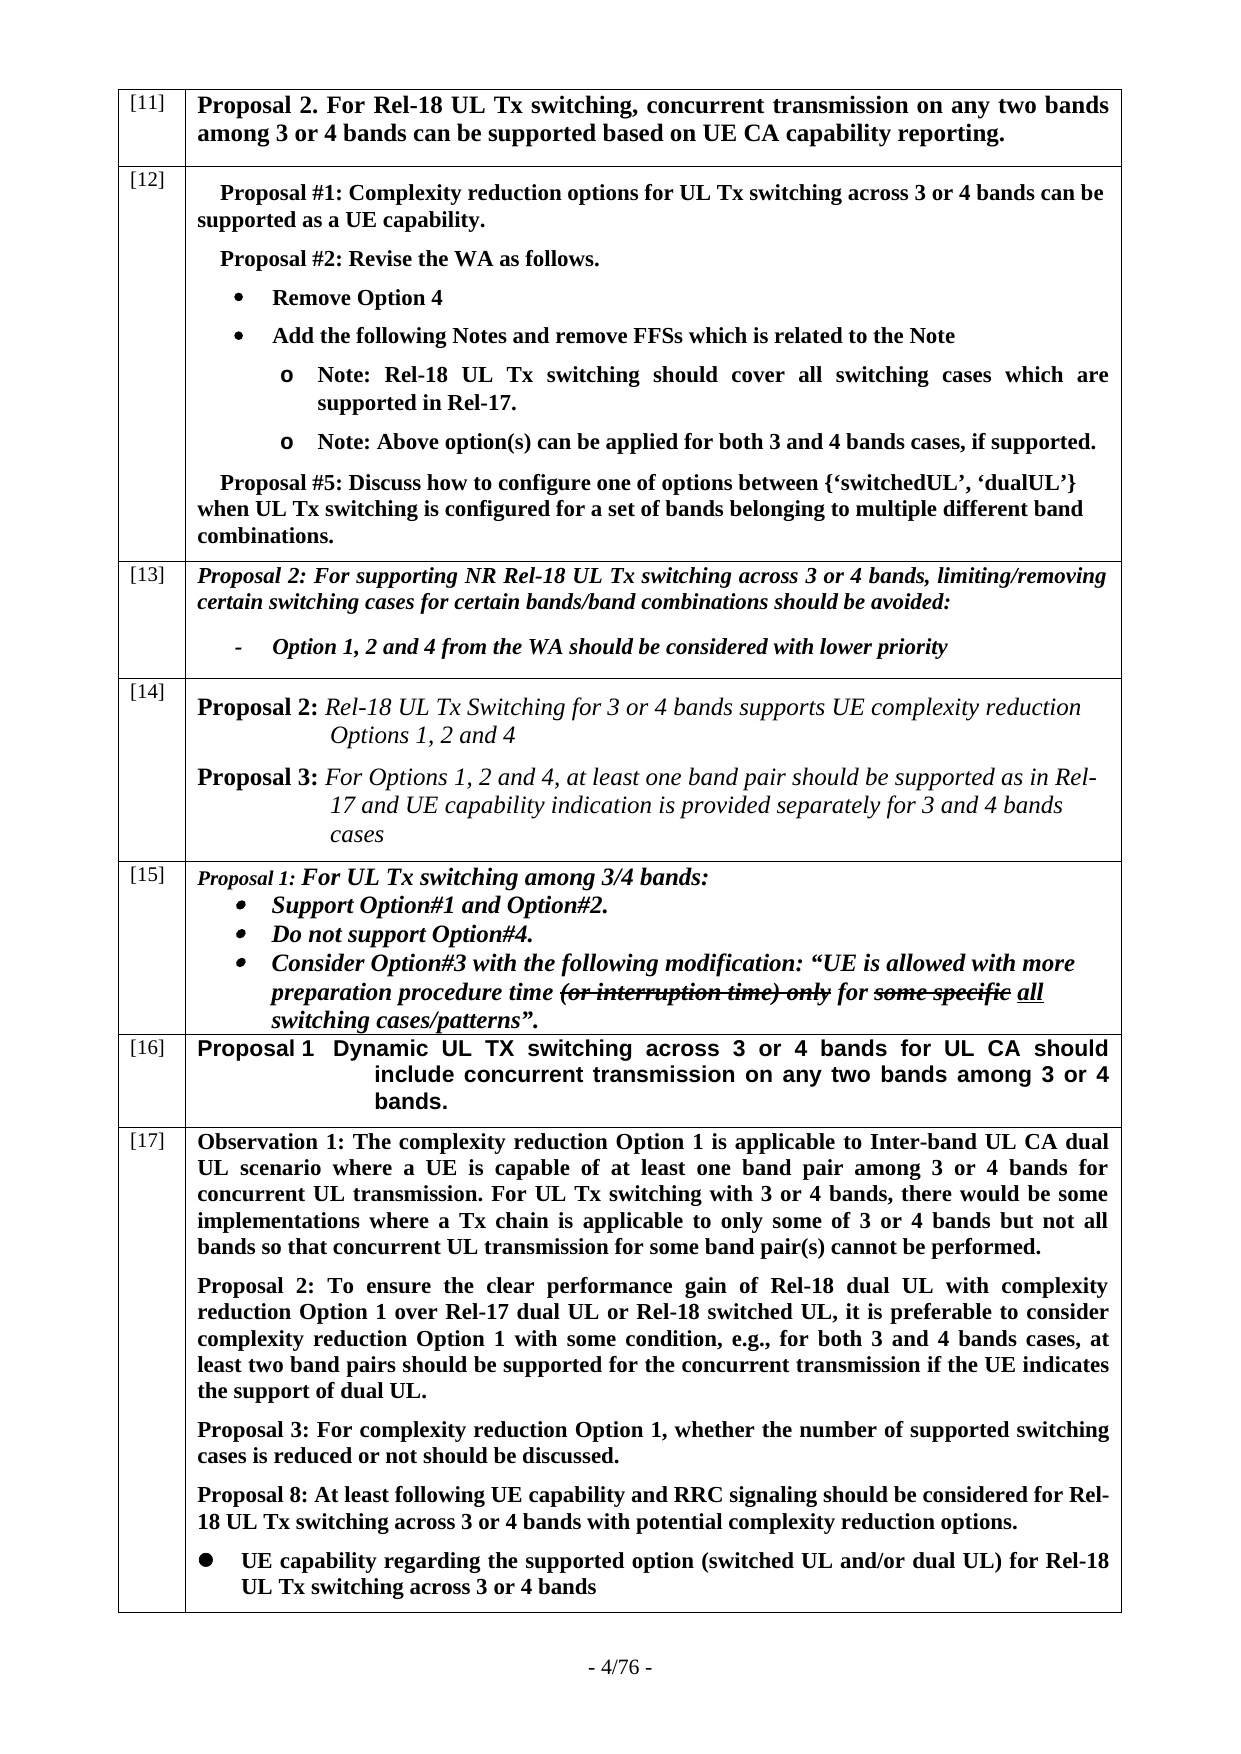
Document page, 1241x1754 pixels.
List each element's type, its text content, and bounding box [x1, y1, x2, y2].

table_cell Proposal 2: For supporting NR Rel-18 UL Tx switching across 3 or 4 bands, limiting/removing certain switching cases for certain bands/band combinations should be avoided: Option 1, 2 and 4 from the WA should be considered with lower priority [186, 562, 1121, 678]
table_cell [12] [119, 167, 185, 561]
table_cell [11] [119, 90, 185, 166]
table_cell Proposal 2. For Rel-18 UL Tx switching, concurrent transmission on any two bands among 3 or 4 bands can be supported based on UE CA capability reporting. [186, 90, 1121, 166]
table_cell For UL Tx switching among 3/4 bands: Support Option#1 and Option#2. Do not support Option#4. Consider Option#3 with the following modification: “UE is allowed with more preparation procedure time (or interruption time) only for some specific all switching cases/patterns”. [186, 862, 1121, 1034]
table_cell [17] [119, 1128, 185, 1612]
table_cell Proposal #1: Complexity reduction options for UL Tx switching across 3 or 4 bands can be supported as a UE capability. Proposal #2: Revise the WA as follows. Remove Option 4 Add the following Notes and remove FFSs which is related to the Note Note: Rel-18 UL Tx switching should cover all switching cases which are supported in Rel-17. Note: Above option(s) can be applied for both 3 and 4 bands cases, if supported. Proposal #5: Discuss how to configure one of options between {‘switchedUL’, ‘dualUL’} when UL Tx switching is configured for a set of bands belonging to multiple different band combinations. [186, 167, 1121, 561]
table_cell [16] [119, 1035, 185, 1127]
table_cell [13] [119, 562, 185, 678]
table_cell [186, 1128, 1121, 1612]
table_cell Proposal 2: Rel-18 UL Tx Switching for 3 or 4 bands supports UE complexity reduction Options 1, 2 and 4 Proposal 3: For Options 1, 2 and 4, at least one band pair should be supported as in Rel-17 and UE capability indication is provided separately for 3 and 4 bands cases [186, 679, 1121, 861]
table_cell [15] [119, 862, 185, 1034]
table_cell [14] [119, 679, 185, 861]
table_cell Dynamic UL TX switching across 3 or 4 bands for UL CA should include concurrent transmission on any two bands among 3 or 4 bands. [186, 1035, 1121, 1127]
